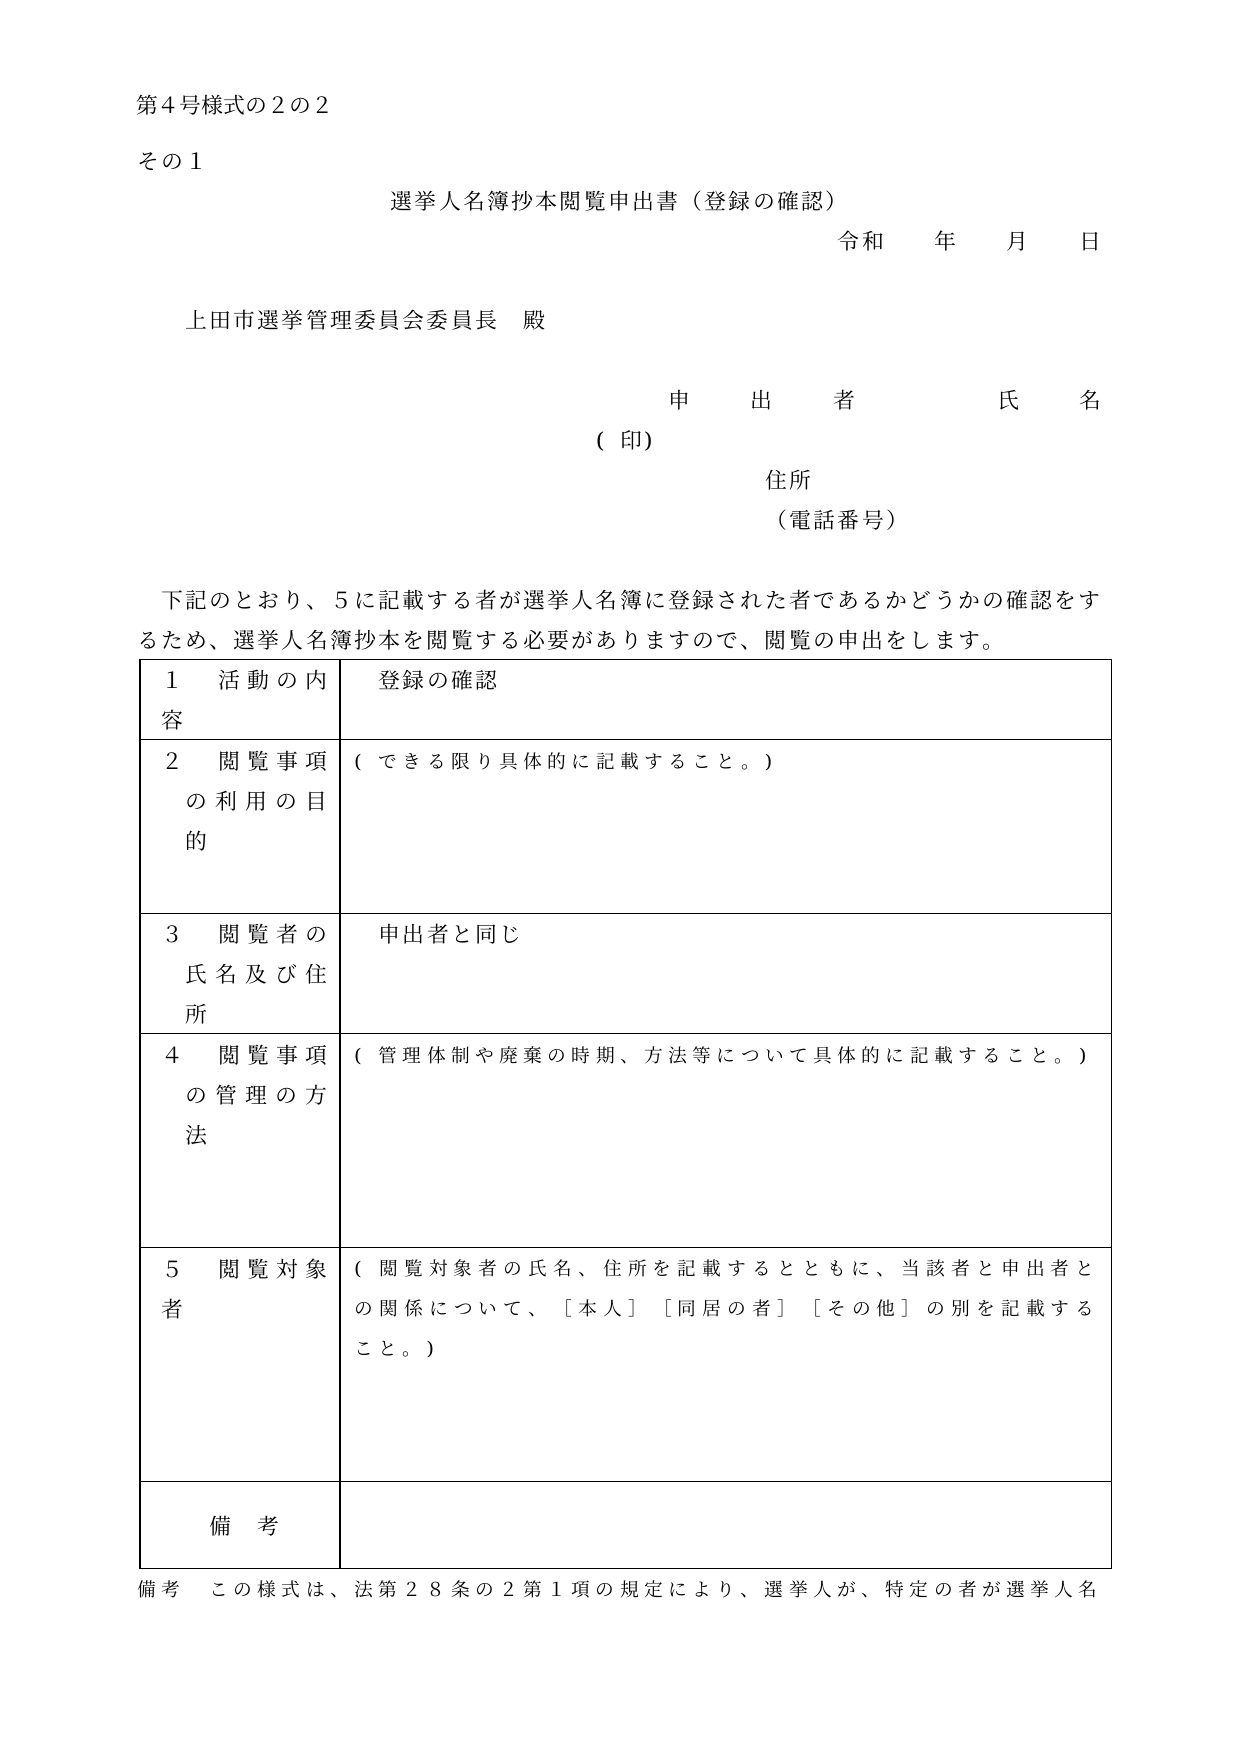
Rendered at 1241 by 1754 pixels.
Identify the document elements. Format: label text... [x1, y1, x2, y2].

table_cell ４ 閲覧事項の管理の方法 [141, 1034, 339, 1247]
table_cell 申出者と同じ [341, 914, 1111, 1033]
text 令和 年 月 日 [137, 220, 1103, 259]
text 上田市選挙管理委員会委員長 殿 [137, 299, 1103, 339]
table_cell ２ 閲覧事項の利用の目的 [141, 740, 339, 912]
text 選挙人名簿抄本閲覧申出書（登録の確認） [137, 180, 1103, 220]
table_header １ 活動の内容 [141, 660, 339, 739]
table_cell [341, 1482, 1111, 1568]
text その１ [137, 140, 1103, 180]
table_cell (管理体制や廃棄の時期、方法等について具体的に記載すること。) [341, 1034, 1111, 1247]
table_cell 備 考 [141, 1482, 339, 1568]
table_cell (できる限り具体的に記載すること。) [341, 740, 1111, 912]
table_cell ５ 閲覧対象者 [141, 1248, 339, 1481]
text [137, 1569, 1103, 1609]
text （電話番号） [137, 499, 1103, 539]
text 申出者 氏名 (印) [574, 379, 1103, 459]
table_header 登録の確認 [341, 660, 1111, 739]
table_cell ３ 閲覧者の氏名及び住所 [141, 914, 339, 1033]
text 住所 [662, 459, 1103, 499]
table_cell (閲覧対象者の氏名、住所を記載するとともに、当該者と申出者との関係について、［本人］［同居の者］［その他］の別を記載すること。) [341, 1248, 1111, 1481]
text 下記のとおり、５に記載する者が選挙人名簿に登録された者であるかどうかの確認をするため、選挙人名簿抄本を閲覧する必要がありますので、閲覧の申出をします。 [137, 579, 1103, 658]
